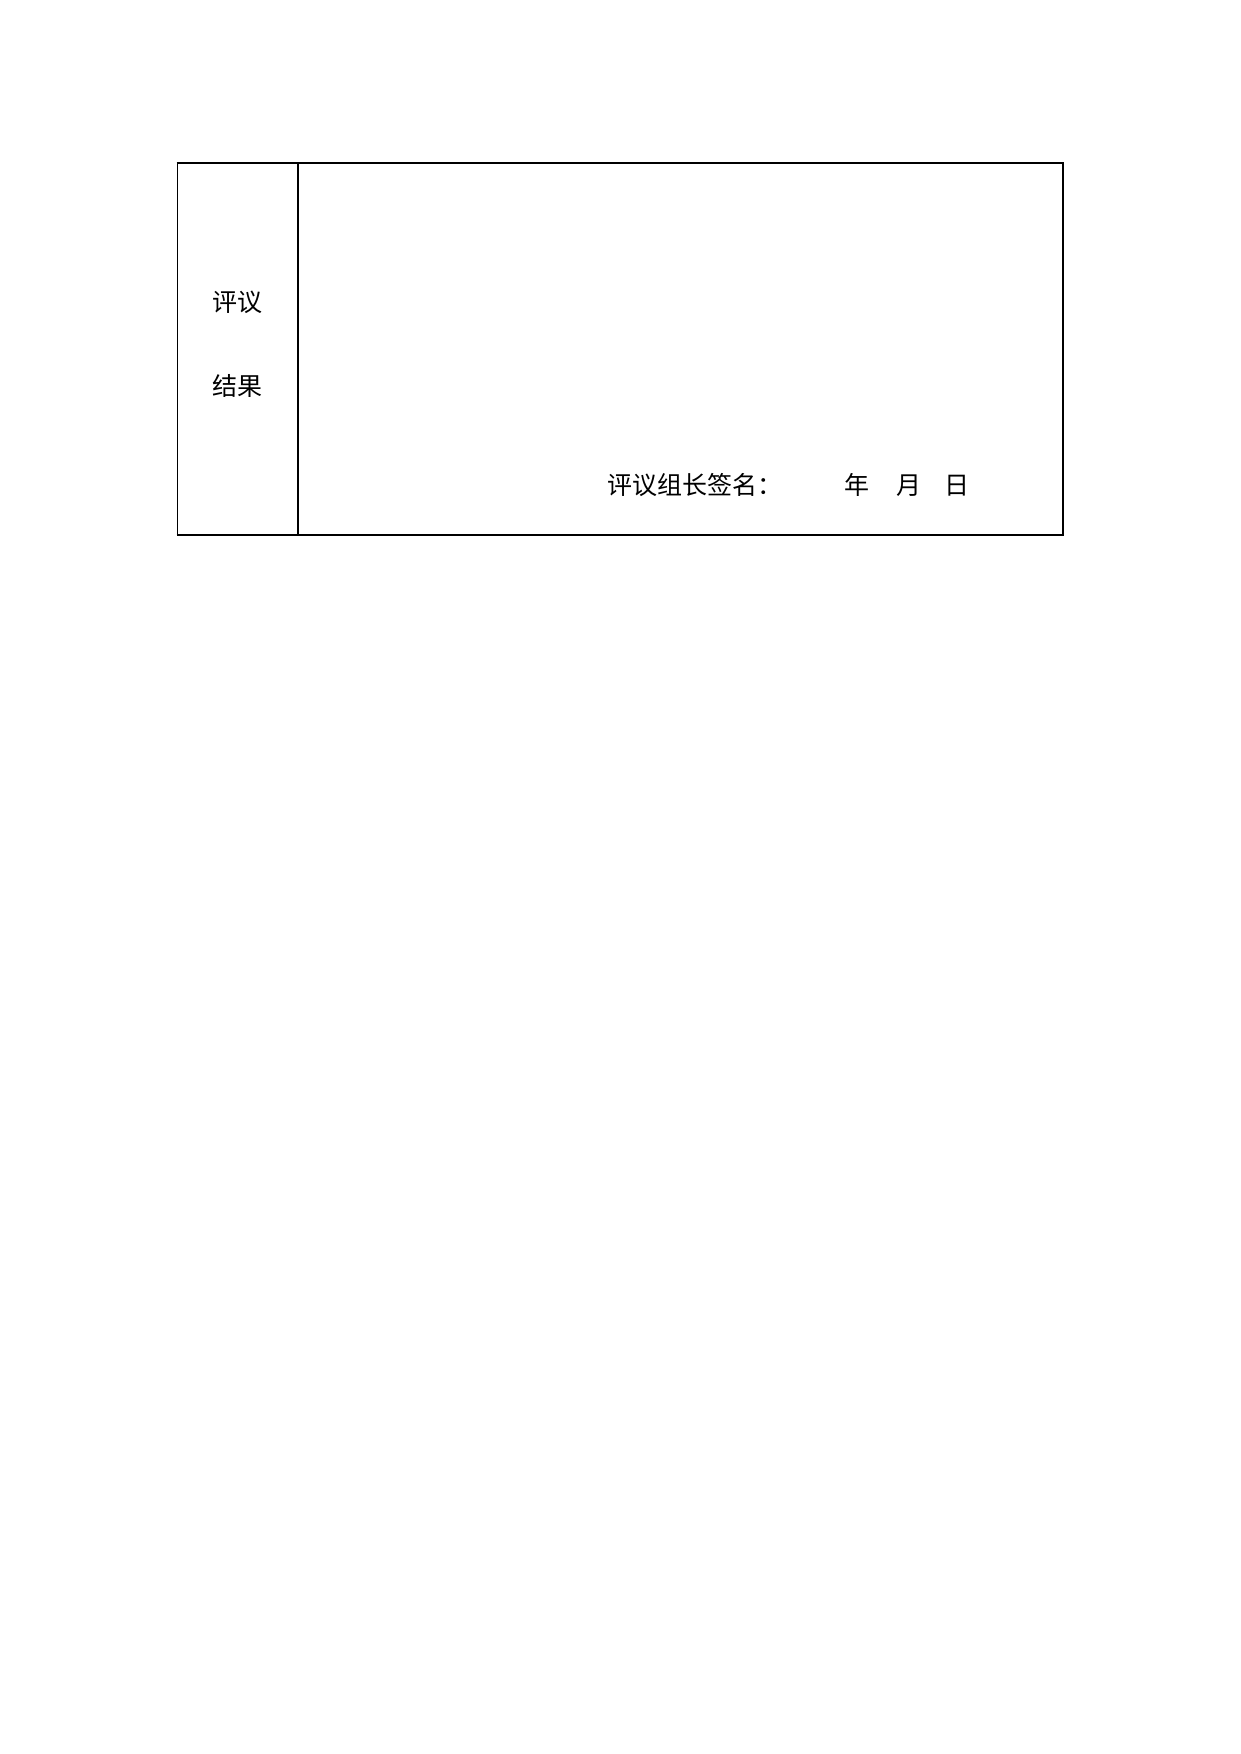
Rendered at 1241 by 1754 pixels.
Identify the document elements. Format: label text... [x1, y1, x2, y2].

table_cell 评议 结果 [178, 164, 297, 534]
table_cell 评议组长签名： 年 月 日 [299, 164, 1062, 534]
